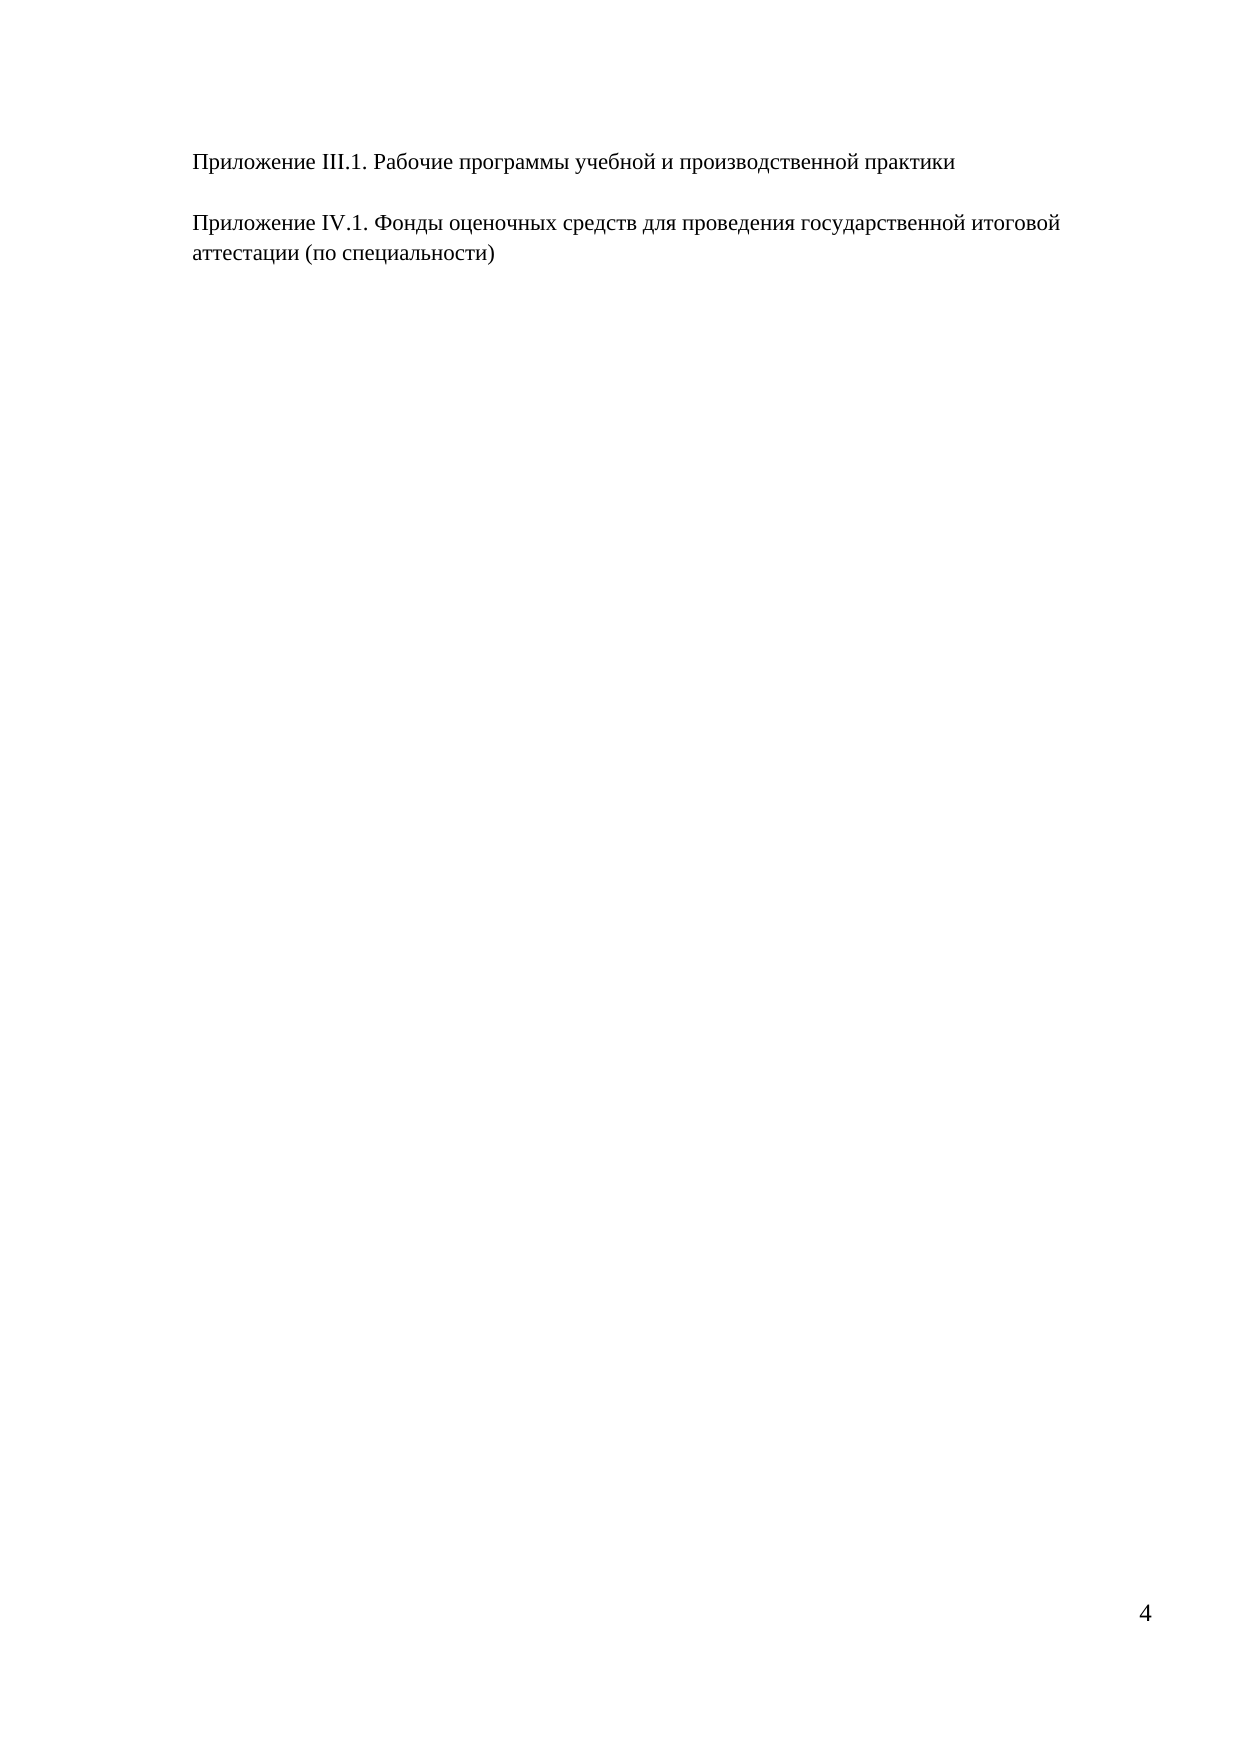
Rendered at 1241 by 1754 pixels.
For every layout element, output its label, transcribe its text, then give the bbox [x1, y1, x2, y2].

text Приложение .1. Рабочие программы учебной и производственной практики [192, 148, 1152, 175]
text Приложение ΙV.1. Фонды оценочных средств для проведения государственной итоговой аттестации (по специальности) [192, 209, 1152, 265]
